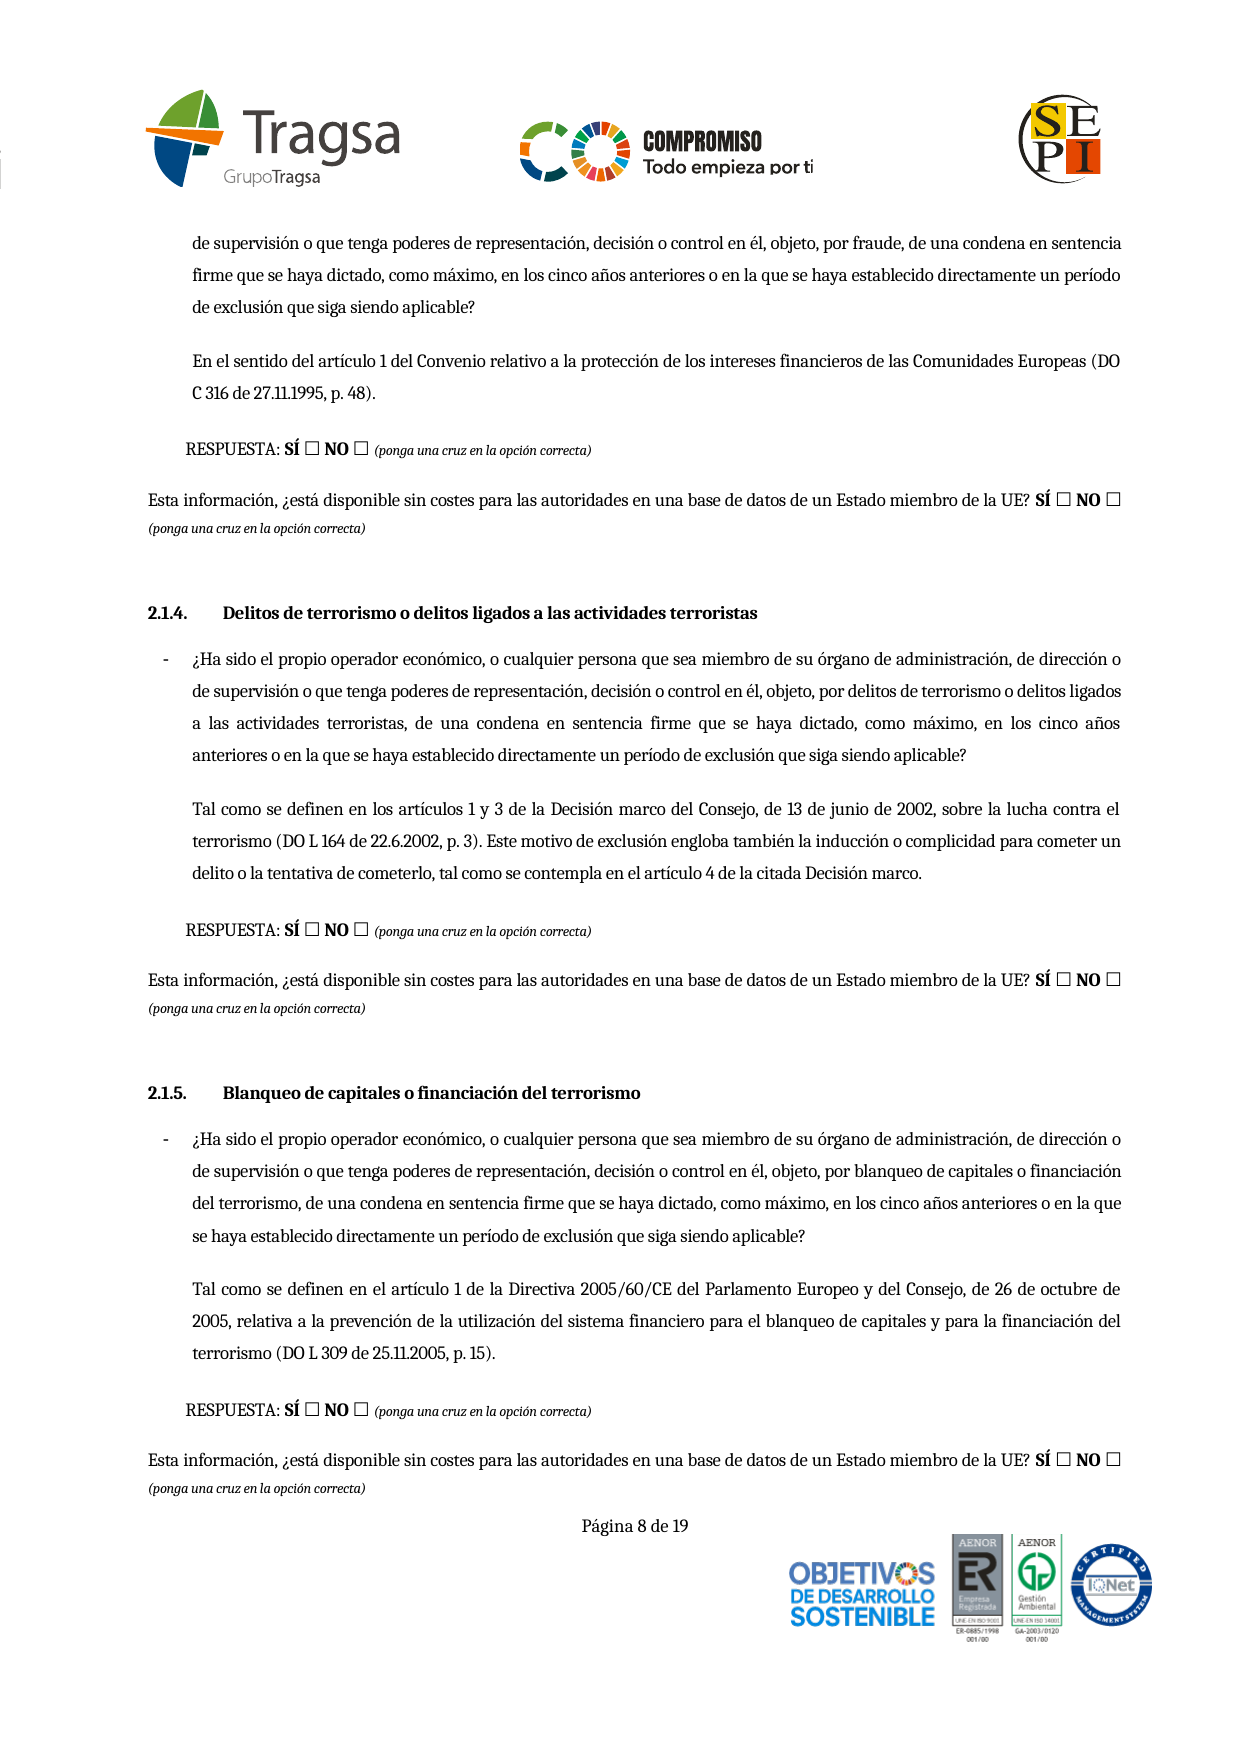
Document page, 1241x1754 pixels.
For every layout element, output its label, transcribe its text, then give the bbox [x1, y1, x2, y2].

text Tal como se definen en los artículos 1 y 3 de la Decisión marco del Consejo, de 13 de junio de 2002, sobre la lucha contra el terrorismo (DO L 164 de 22.6.2002, p. 3). Este motivo de exclusión engloba también la inducción o complicidad para cometer un delito o la tentativa de cometerlo, tal como se contempla en el artículo 4 de la citada Decisión marco. [192, 798, 1122, 884]
list ¿Ha sido el propio operador económico, o cualquier persona que sea miembro de su órgano de administración, de dirección o de supervisión o que tenga poderes de representación, decisión o control en él, objeto, por delitos de terrorismo o delitos ligados a las actividades terroristas, de una condena en sentencia firme que se haya dictado, como máximo, en los cinco años anteriores o en la que se haya establecido directamente un período de exclusión que siga siendo aplicable? [163, 647, 1122, 767]
list RESPUESTA: SÍ NO (ponga una cruz en la opción correcta) [185, 1396, 1122, 1422]
list Delitos de terrorismo o delitos ligados a las actividades terroristas [148, 603, 1122, 624]
list RESPUESTA: SÍ NO (ponga una cruz en la opción correcta) [185, 436, 1122, 461]
list RESPUESTA: SÍ NO (ponga una cruz en la opción correcta) [185, 916, 1122, 941]
text En el sentido del artículo 1 del Convenio relativo a la protección de los intereses financieros de las Comunidades Europeas (DO C 316 de 27.11.1995, p. 48). [192, 350, 1122, 404]
list Blanqueo de capitales o financiación del terrorismo [148, 1083, 1122, 1104]
picture [789, 1534, 1153, 1642]
list ¿Ha sido el propio operador económico, o cualquier persona que sea miembro de su órgano de administración, de dirección o de supervisión o que tenga poderes de representación, decisión o control en él, objeto, por blanqueo de capitales o financiación del terrorismo, de una condena en sentencia firme que se haya dictado, como máximo, en los cinco años anteriores o en la que se haya establecido directamente un período de exclusión que siga siendo aplicable? [163, 1128, 1122, 1247]
text Tal como se definen en el artículo 1 de la Directiva 2005/60/CE del Parlamento Europeo y del Consejo, de 26 de octubre de 2005, relativa a la prevención de la utilización del sistema financiero para el blanqueo de capitales y para la financiación del terrorismo (DO L 309 de 25.11.2005, p. 15). [192, 1278, 1122, 1364]
